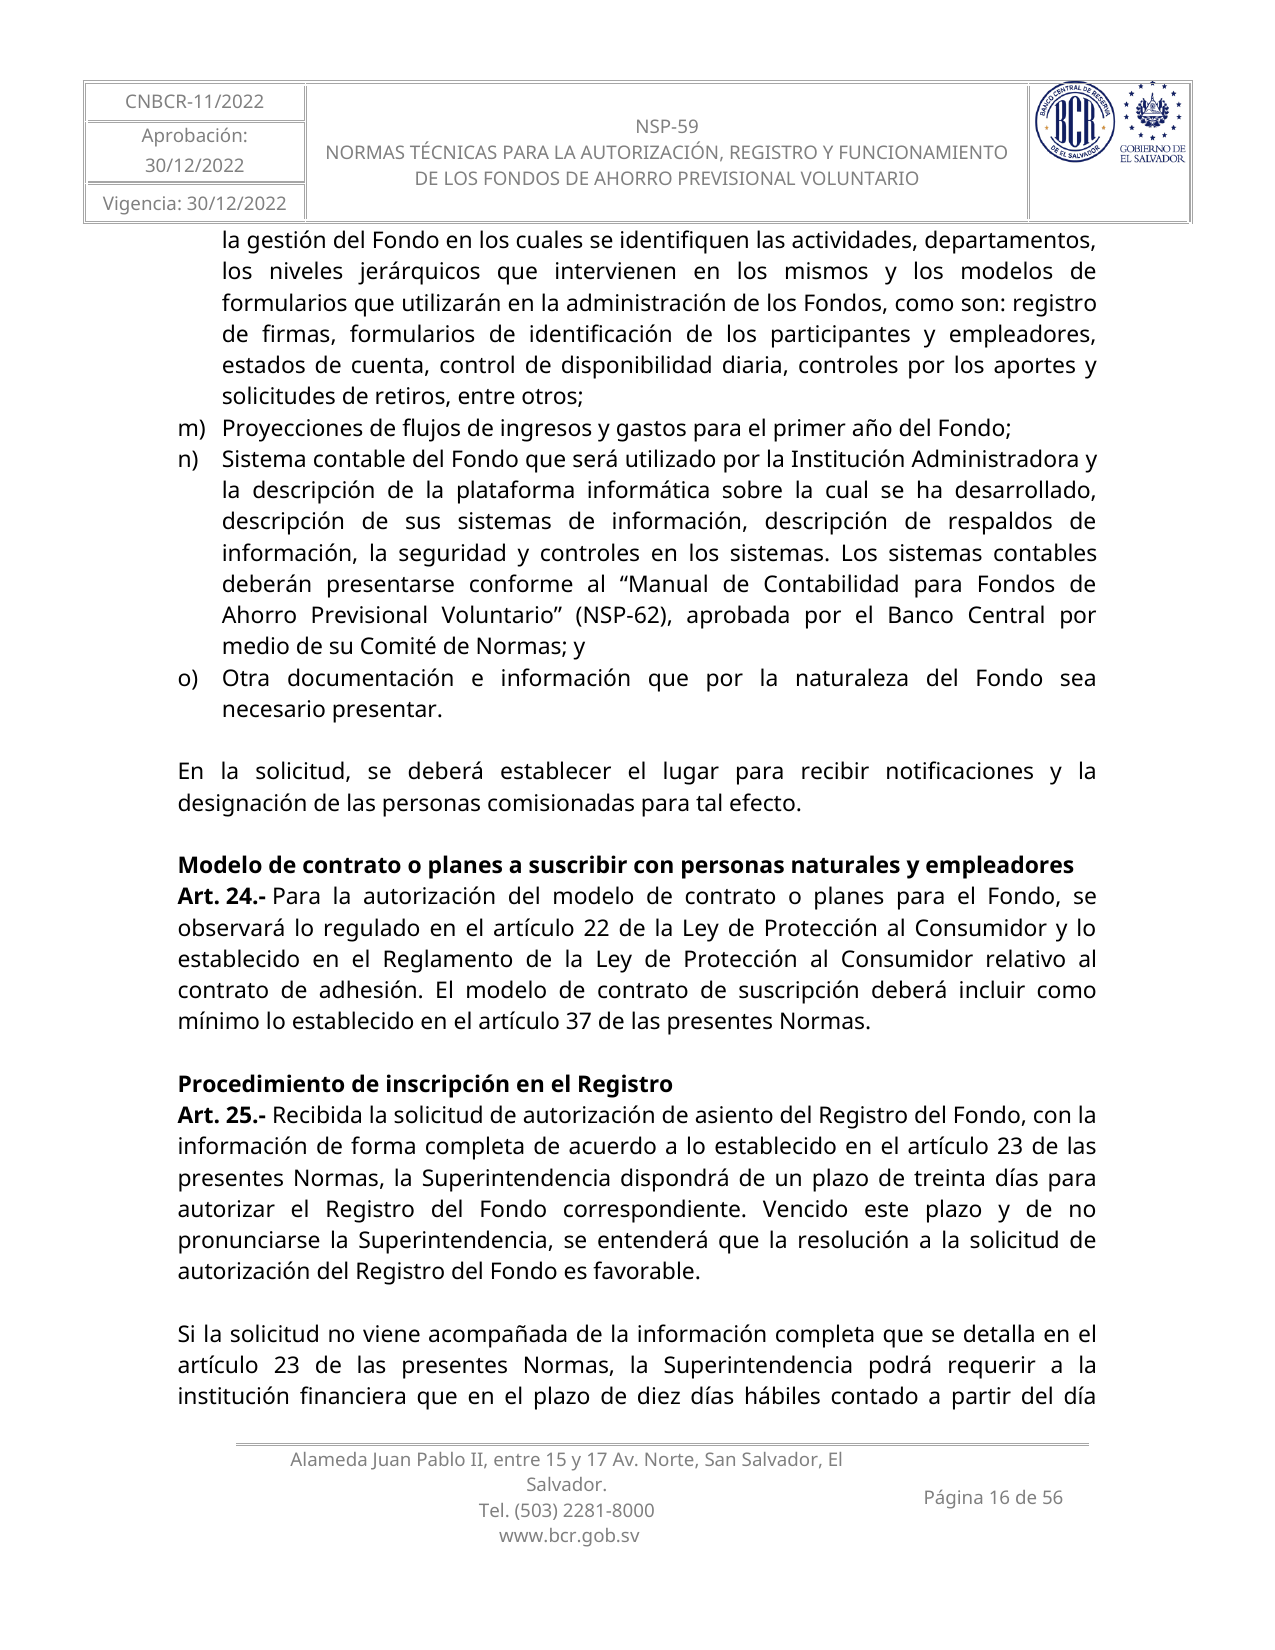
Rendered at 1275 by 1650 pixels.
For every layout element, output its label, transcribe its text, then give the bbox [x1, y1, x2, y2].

text En la solicitud, se deberá establecer el lugar para recibir notificaciones y la designación de las personas comisionadas para tal efecto. [177, 755, 1098, 818]
picture [1032, 84, 1187, 164]
list Otra documentación e información que por la naturaleza del Fondo sea necesario presentar. [177, 661, 1098, 724]
list Recibida la solicitud de autorización de asiento del Registro del Fondo, con la información de forma completa de acuerdo a lo establecido en el artículo 23 de las presentes Normas, la Superintendencia dispondrá de un plazo de treinta días para autorizar el Registro del Fondo correspondiente. Vencido este plazo y de no pronunciarse la Superintendencia, se entenderá que la resolución a la solicitud de autorización del Registro del Fondo es favorable. [177, 1099, 1098, 1286]
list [177, 148, 1098, 223]
text Modelo de contrato o planes a suscribir con personas naturales y empleadores [177, 849, 1098, 880]
text Procedimiento de inscripción en el Registro [177, 1068, 1098, 1099]
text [177, 1318, 1098, 1411]
list Proyecciones de flujos de ingresos y gastos para el primer año del Fondo; [177, 411, 1098, 443]
list Sistema contable del Fondo que será utilizado por la Institución Administradora y la descripción de la plataforma informática sobre la cual se ha desarrollado, descripción de sus sistemas de información, descripción de respaldos de información, la seguridad y controles en los sistemas. Los sistemas contables deberán presentarse conforme al “Manual de Contabilidad para Fondos de Ahorro Previsional Voluntario” (NSP-62), aprobada por el Banco Central por medio de su Comité de Normas; y [177, 443, 1098, 661]
list Para la autorización del modelo de contrato o planes para el Fondo, se observará lo regulado en el artículo 22 de la Ley de Protección al Consumidor y lo establecido en el Reglamento de la Ley de Protección al Consumidor relativo al contrato de adhesión. El modelo de contrato de suscripción deberá incluir como mínimo lo establecido en el artículo 37 de las presentes Normas. [177, 880, 1098, 1036]
